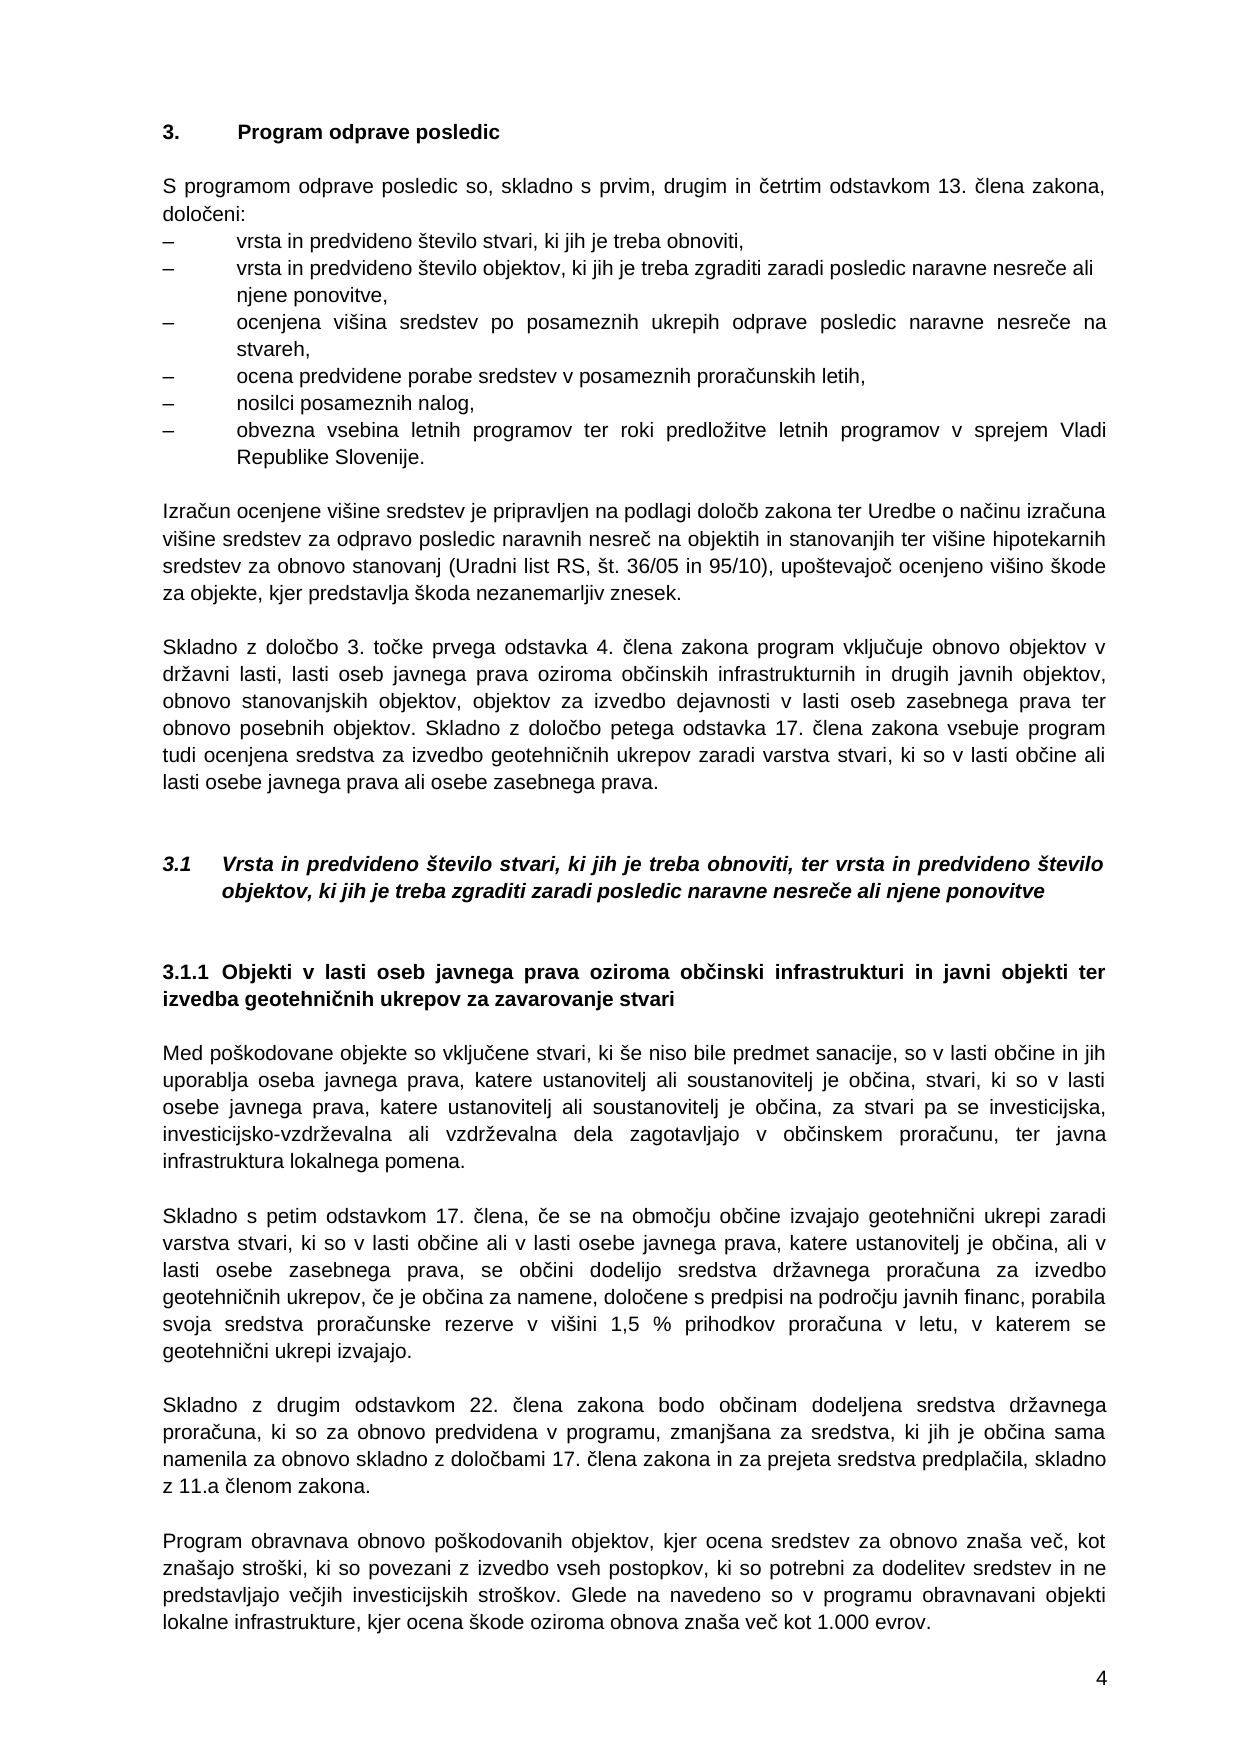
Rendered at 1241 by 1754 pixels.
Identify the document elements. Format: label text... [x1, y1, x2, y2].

text – vrsta in predvideno število stvari, ki jih je treba obnoviti, [162, 226, 1107, 253]
list Vrsta in predvideno število stvari, ki jih je treba obnoviti, ter vrsta in predvideno število objektov, ki jih je treba zgraditi zaradi posledic naravne nesreče ali njene ponovitve [162, 849, 1107, 903]
text Skladno z drugim odstavkom 22. člena zakona bodo občinam dodeljena sredstva državnega proračuna, ki so za obnovo predvidena v programu, zmanjšana za sredstva, ki jih je občina sama namenila za obnovo skladno z določbami 17. člena zakona in za prejeta sredstva predplačila, skladno z 11.a členom zakona. [162, 1391, 1107, 1499]
text – ocena predvidene porabe sredstev v posameznih proračunskih letih, [162, 362, 1107, 389]
text – obvezna vsebina letnih programov ter roki predložitve letnih programov v sprejem Vladi Republike Slovenije. [162, 416, 1107, 470]
text – nosilci posameznih nalog, [162, 389, 1107, 416]
text S programom odprave posledic so, skladno s prvim, drugim in četrtim odstavkom 13. člena zakona, določeni: [162, 172, 1107, 226]
text Skladno s petim odstavkom 17. člena, če se na območju občine izvajajo geotehnični ukrepi zaradi varstva stvari, ki so v lasti občine ali v lasti osebe javnega prava, katere ustanovitelj je občina, ali v lasti osebe zasebnega prava, se občini dodelijo sredstva državnega proračuna za izvedbo geotehničnih ukrepov, če je občina za namene, določene s predpisi na področju javnih financ, porabila svoja sredstva proračunske rezerve v višini 1,5 % prihodkov proračuna v letu, v katerem se geotehnični ukrepi izvajajo. [162, 1201, 1107, 1364]
text Izračun ocenjene višine sredstev je pripravljen na podlagi določb zakona ter Uredbe o načinu izračuna višine sredstev za odpravo posledic naravnih nesreč na objektih in stanovanjih ter višine hipotekarnih sredstev za obnovo stanovanj (Uradni list RS, št. 36/05 in 95/10), upoštevajoč ocenjeno višino škode za objekte, kjer predstavlja škoda nezanemarljiv znesek. [162, 497, 1107, 606]
text Skladno z določbo 3. točke prvega odstavka 4. člena zakona program vključuje obnovo objektov v državni lasti, lasti oseb javnega prava oziroma občinskih infrastrukturnih in drugih javnih objektov, obnovo stanovanjskih objektov, objektov za izvedbo dejavnosti v lasti oseb zasebnega prava ter obnovo posebnih objektov. Skladno z določbo petega odstavka 17. člena zakona vsebuje program tudi ocenjena sredstva za izvedbo geotehničnih ukrepov zaradi varstva stvari, ki so v lasti občine ali lasti osebe javnega prava ali osebe zasebnega prava. [162, 633, 1107, 795]
text 3. Program odprave posledic [162, 118, 1107, 145]
text 3.1.1 Objekti v lasti oseb javnega prava oziroma občinski infrastrukturi in javni objekti ter izvedba geotehničnih ukrepov za zavarovanje stvari [162, 958, 1107, 1012]
text – vrsta in predvideno število objektov, ki jih je treba zgraditi zaradi posledic naravne nesreče ali njene ponovitve, [162, 253, 1107, 308]
text Program obravnava obnovo poškodovanih objektov, kjer ocena sredstev za obnovo znaša več, kot znašajo stroški, ki so povezani z izvedbo vseh postopkov, ki so potrebni za dodelitev sredstev in ne predstavljajo večjih investicijskih stroškov. Glede na navedeno so v programu obravnavani objekti lokalne infrastrukture, kjer ocena škode oziroma obnova znaša več kot 1.000 evrov. [162, 1526, 1107, 1635]
text – ocenjena višina sredstev po posameznih ukrepih odprave posledic naravne nesreče na stvareh, [162, 308, 1107, 362]
text Med poškodovane objekte so vključene stvari, ki še niso bile predmet sanacije, so v lasti občine in jih uporablja oseba javnega prava, katere ustanovitelj ali soustanovitelj je občina, stvari, ki so v lasti osebe javnega prava, katere ustanovitelj ali soustanovitelj je občina, za stvari pa se investicijska, investicijsko-vzdrževalna ali vzdrževalna dela zagotavljajo v občinskem proračunu, ter javna infrastruktura lokalnega pomena. [162, 1039, 1107, 1174]
